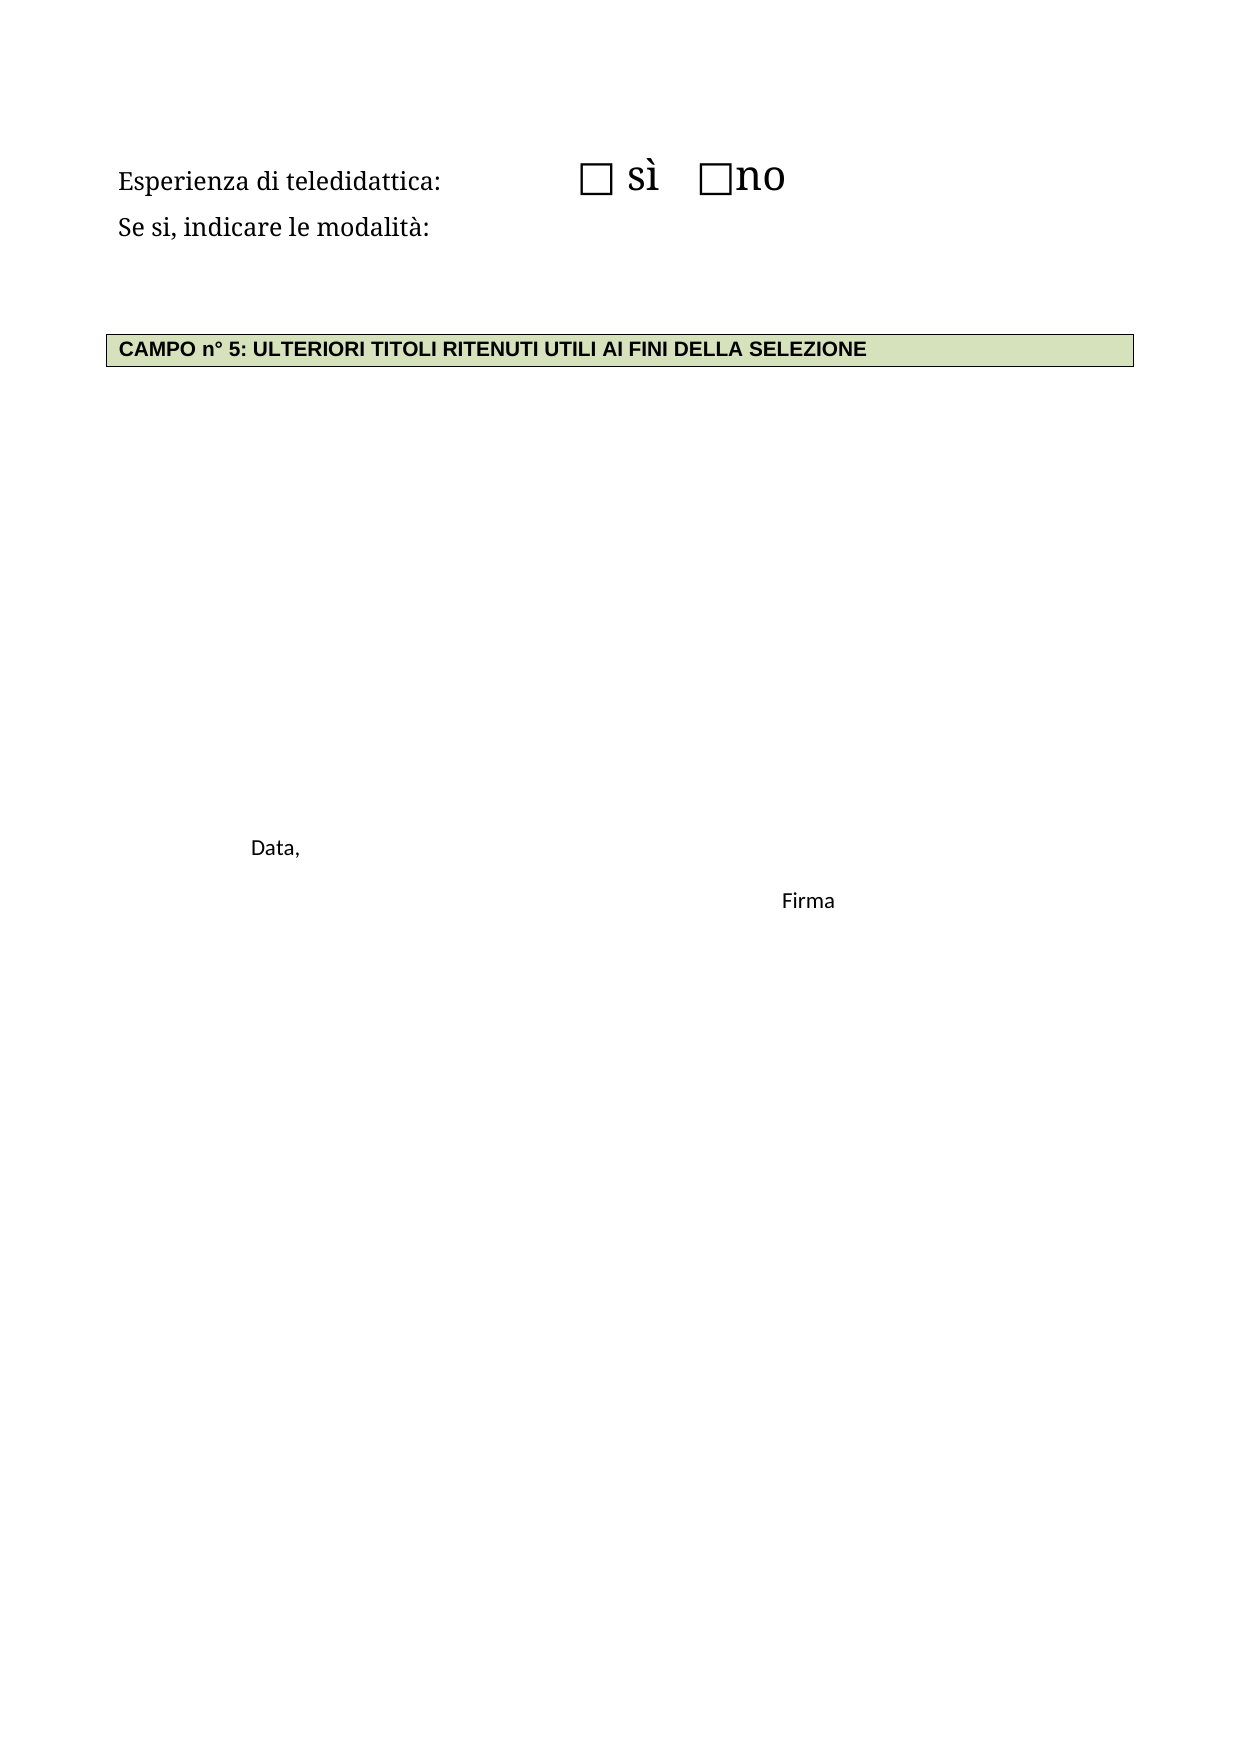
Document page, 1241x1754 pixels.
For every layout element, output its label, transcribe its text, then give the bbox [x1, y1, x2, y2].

text Se si, indicare le modalità: [118, 209, 1144, 243]
text Esperienza di teledidattica: □ sì □no [118, 145, 1144, 202]
text Firma [782, 886, 1144, 914]
subtitle Data, [251, 833, 1144, 861]
